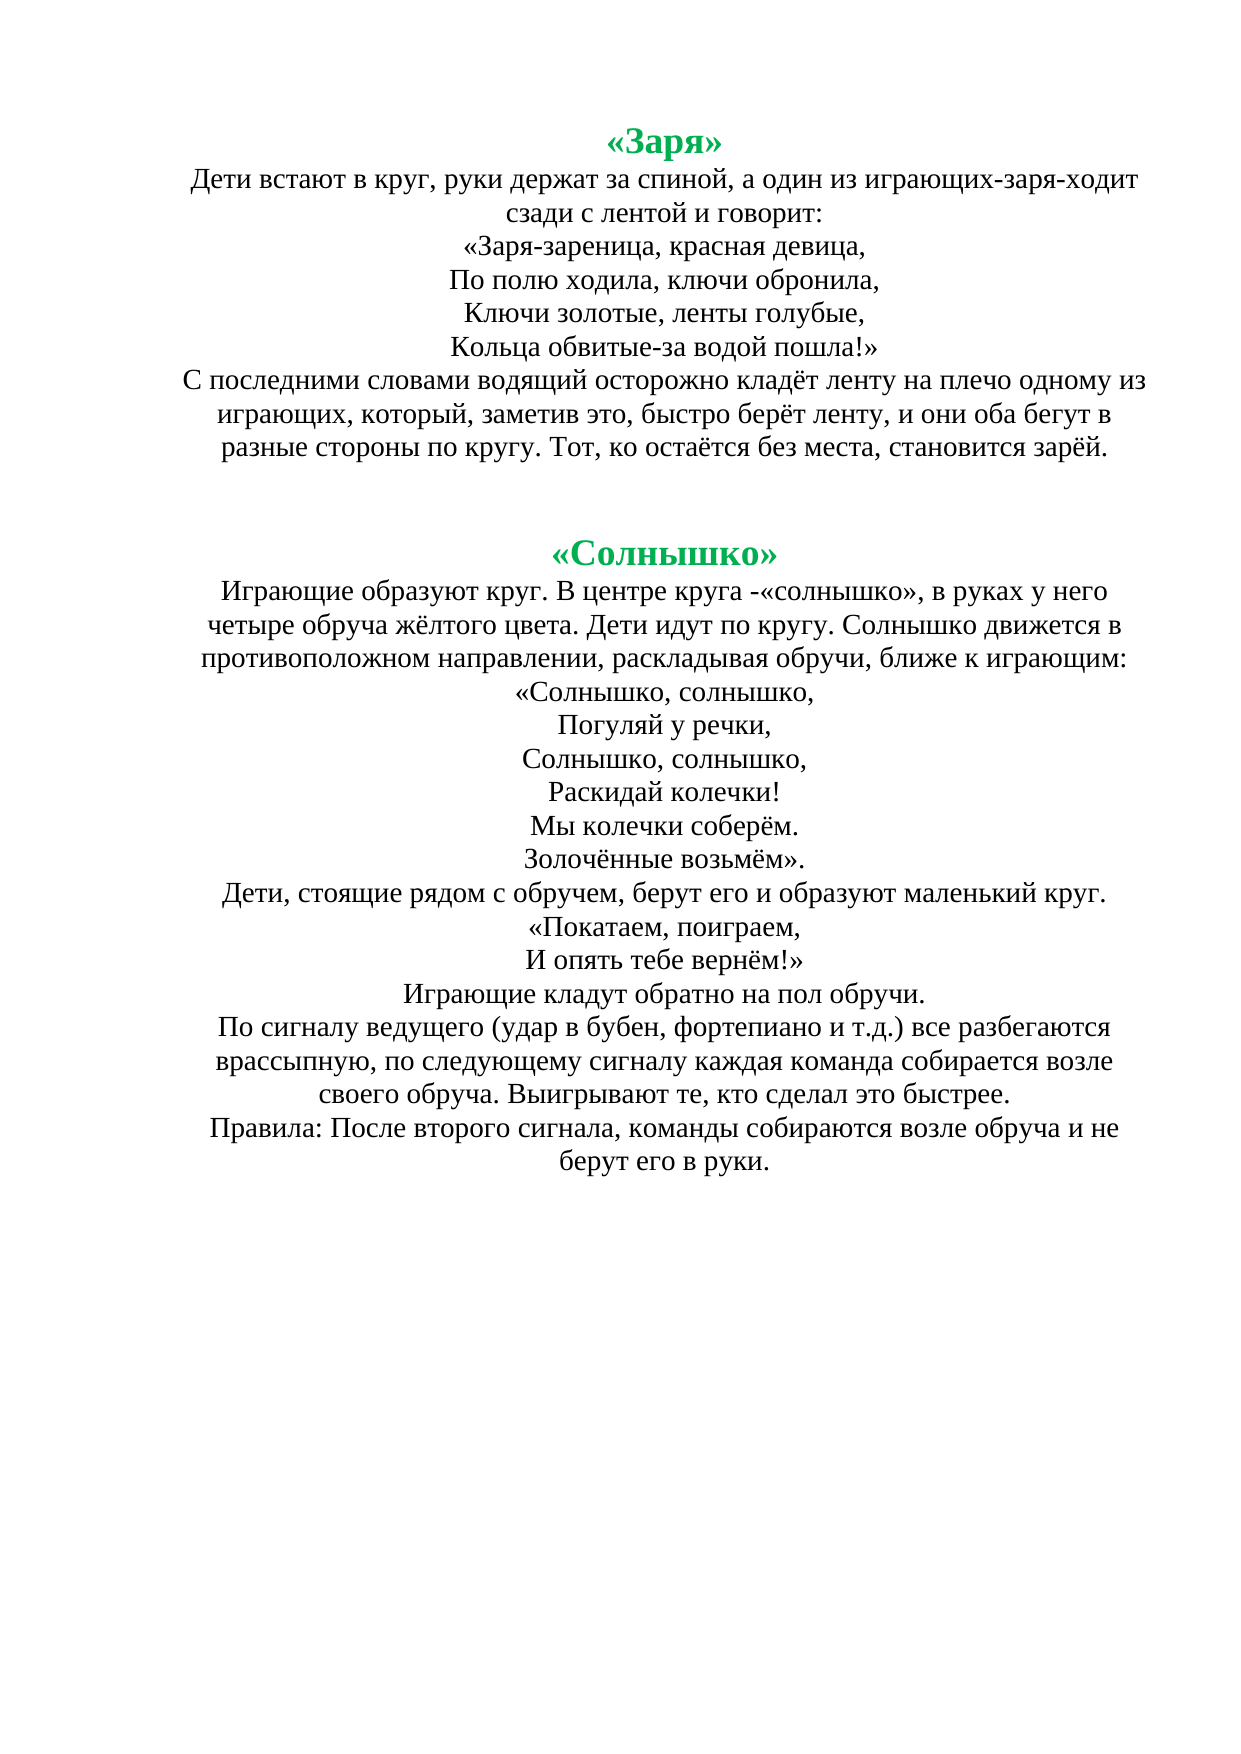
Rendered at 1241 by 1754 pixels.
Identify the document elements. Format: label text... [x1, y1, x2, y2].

text «Заря» [177, 118, 1152, 161]
text И опять тебе вернём!» [177, 942, 1152, 976]
text По полю ходила, ключи обронила, [177, 262, 1152, 295]
text «Заря-зареница, красная девица, [177, 228, 1152, 262]
text Играющие кладут обратно на пол обручи. [177, 976, 1152, 1009]
text Кольца обвитые-за водой пошла!» [177, 329, 1152, 362]
text Дети встают в круг, руки держат за спиной, а один из играющих-заря-ходит сзади с лентой и говорит: [177, 161, 1152, 228]
text «Солнышко» [177, 530, 1152, 573]
text «Покатаем, поиграем, [177, 909, 1152, 942]
text Солнышко, солнышко, [177, 741, 1152, 774]
text Играющие образуют круг. В центре круга -«солнышко», в руках у него четыре обруча жёлтого цвета. Дети идут по кругу. Солнышко движется в противоположном направлении, раскладывая обручи, ближе к играющим: [177, 573, 1152, 674]
text С последними словами водящий осторожно кладёт ленту на плечо одному из играющих, который, заметив это, быстро берёт ленту, и они оба бегут в разные стороны по кругу. Тот, ко остаётся без места, становится зарёй. [177, 362, 1152, 463]
text По сигналу ведущего (удар в бубен, фортепиано и т.д.) все разбегаются врассыпную, по следующему сигналу каждая команда собирается возле своего обруча. Выигрывают те, кто сделал это быстрее. [177, 1009, 1152, 1110]
text Золочённые возьмём». [177, 842, 1152, 875]
text Ключи золотые, ленты голубые, [177, 295, 1152, 329]
text Погуляй у речки, [177, 707, 1152, 741]
text «Солнышко, солнышко, [177, 674, 1152, 707]
text Раскидай колечки! [177, 774, 1152, 808]
text Правила: После второго сигнала, команды собираются возле обруча и не берут его в руки. [177, 1110, 1152, 1177]
text Мы колечки соберём. [177, 808, 1152, 842]
text Дети, стоящие рядом с обручем, берут его и образуют маленький круг. [177, 875, 1152, 909]
